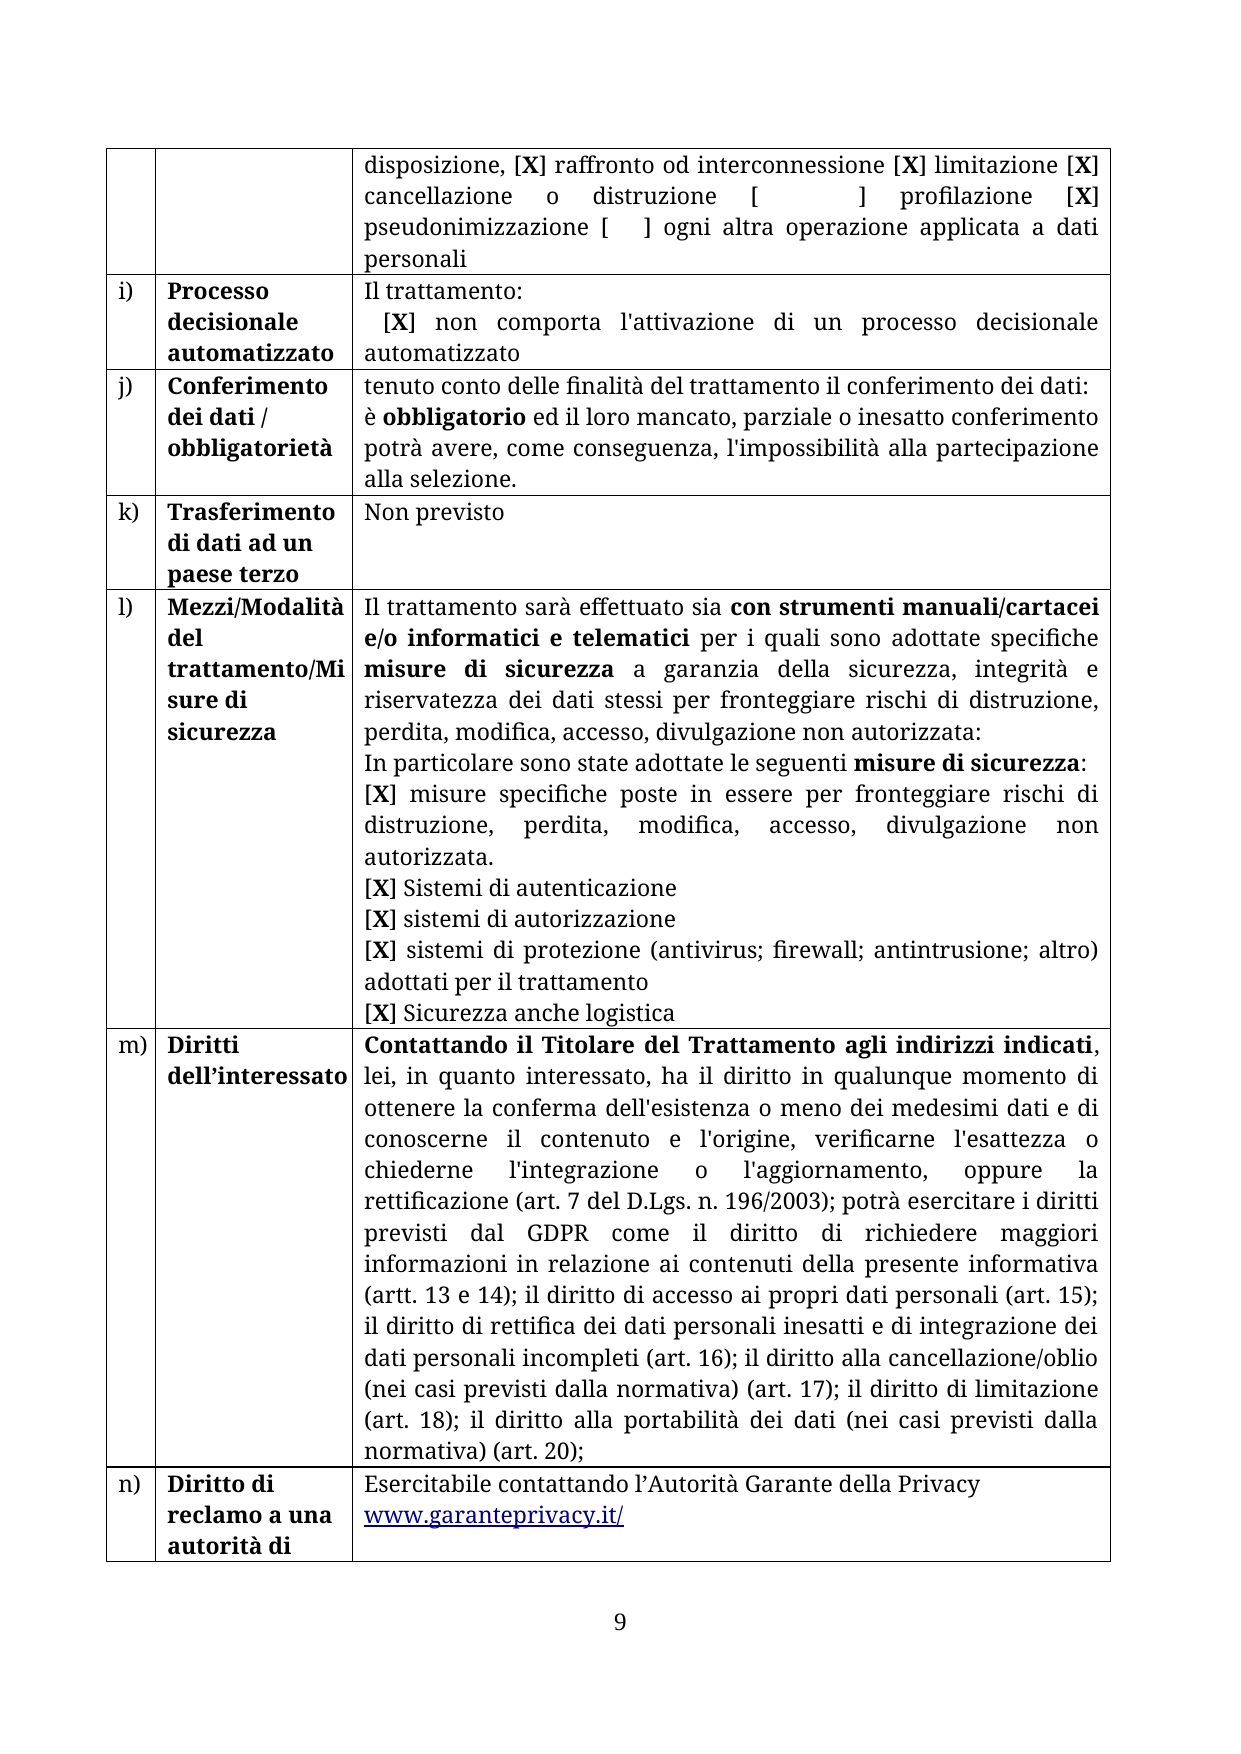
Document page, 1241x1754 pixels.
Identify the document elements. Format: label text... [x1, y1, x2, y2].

table_cell [107, 1029, 155, 1466]
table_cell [156, 1468, 352, 1561]
table_cell Trasferimento di dati ad un paese terzo [156, 496, 352, 589]
table_cell Non previsto [353, 496, 1110, 589]
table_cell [353, 1468, 1110, 1561]
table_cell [353, 149, 1110, 274]
table_cell Processo decisionale automatizzato [156, 275, 352, 368]
table_cell [107, 370, 155, 494]
table_cell [107, 275, 155, 368]
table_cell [156, 149, 352, 274]
table_cell Il trattamento sarà effettuato sia con strumenti manuali/cartacei e/o informatici e telematici per i quali sono adottate specifiche misure di sicurezza a garanzia della sicurezza, integrità e riservatezza dei dati stessi per fronteggiare rischi di distruzione, perdita, modifica, accesso, divulgazione non autorizzata: In particolare sono state adottate le seguenti misure di sicurezza: [X] misure specifiche poste in essere per fronteggiare rischi di distruzione, perdita, modifica, accesso, divulgazione non autorizzata. [X] Sistemi di autenticazione [X] sistemi di autorizzazione [X] sistemi di protezione (antivirus; firewall; antintrusione; altro) adottati per il trattamento [X] Sicurezza anche logistica [353, 590, 1110, 1028]
table_cell tenuto conto delle finalità del trattamento il conferimento dei dati: è obbligatorio ed il loro mancato, parziale o inesatto conferimento potrà avere, come conseguenza, l'impossibilità alla partecipazione alla selezione. [353, 370, 1110, 494]
table_cell [107, 1468, 155, 1561]
table_cell Diritti dell’interessato [156, 1029, 352, 1466]
table_cell [107, 149, 155, 274]
table_cell [107, 590, 155, 1028]
table_cell Contattando il Titolare del Trattamento agli indirizzi indicati, lei, in quanto interessato, ha il diritto in qualunque momento di ottenere la conferma dell'esistenza o meno dei medesimi dati e di conoscerne il contenuto e l'origine, verificarne l'esattezza o chiederne l'integrazione o l'aggiornamento, oppure la rettificazione (art. 7 del D.Lgs. n. 196/2003); potrà esercitare i diritti previsti dal GDPR come il diritto di richiedere maggiori informazioni in relazione ai contenuti della presente informativa (artt. 13 e 14); il diritto di accesso ai propri dati personali (art. 15); il diritto di rettifica dei dati personali inesatti e di integrazione dei dati personali incompleti (art. 16); il diritto alla cancellazione/oblio (nei casi previsti dalla normativa) (art. 17); il diritto di limitazione (art. 18); il diritto alla portabilità dei dati (nei casi previsti dalla normativa) (art. 20); [353, 1029, 1110, 1466]
table_cell Mezzi/Modalità del trattamento/Misure di sicurezza [156, 590, 352, 1028]
table_cell [107, 496, 155, 589]
table_cell Il trattamento: [X] non comporta l'attivazione di un processo decisionale automatizzato [353, 275, 1110, 368]
table_cell Conferimento dei dati / obbligatorietà [156, 370, 352, 494]
